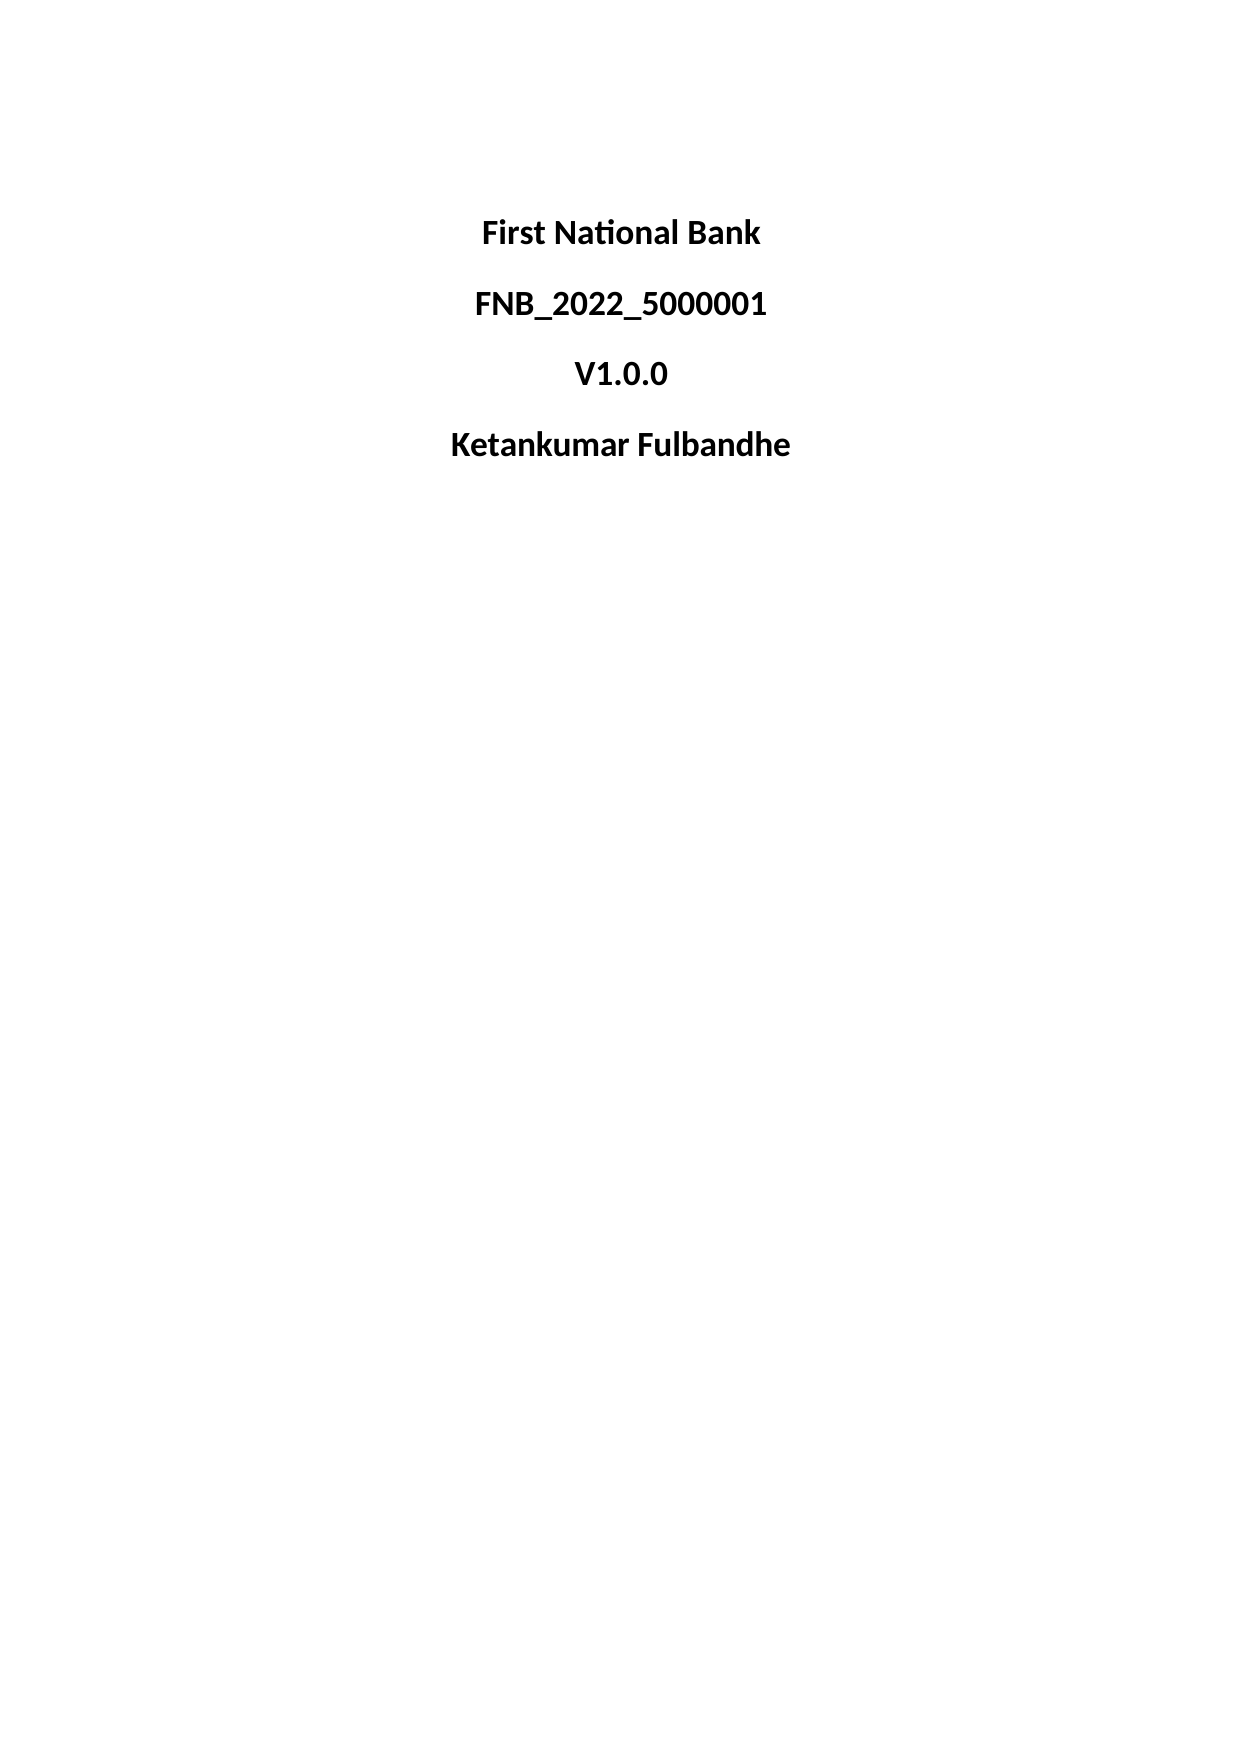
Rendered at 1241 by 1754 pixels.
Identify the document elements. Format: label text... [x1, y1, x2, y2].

text Ketankumar Fulbandhe [103, 422, 1138, 465]
text FNB_2022_5000001 [103, 281, 1138, 324]
text V1.0.0 [104, 351, 1138, 395]
text First National Bank [103, 210, 1139, 254]
